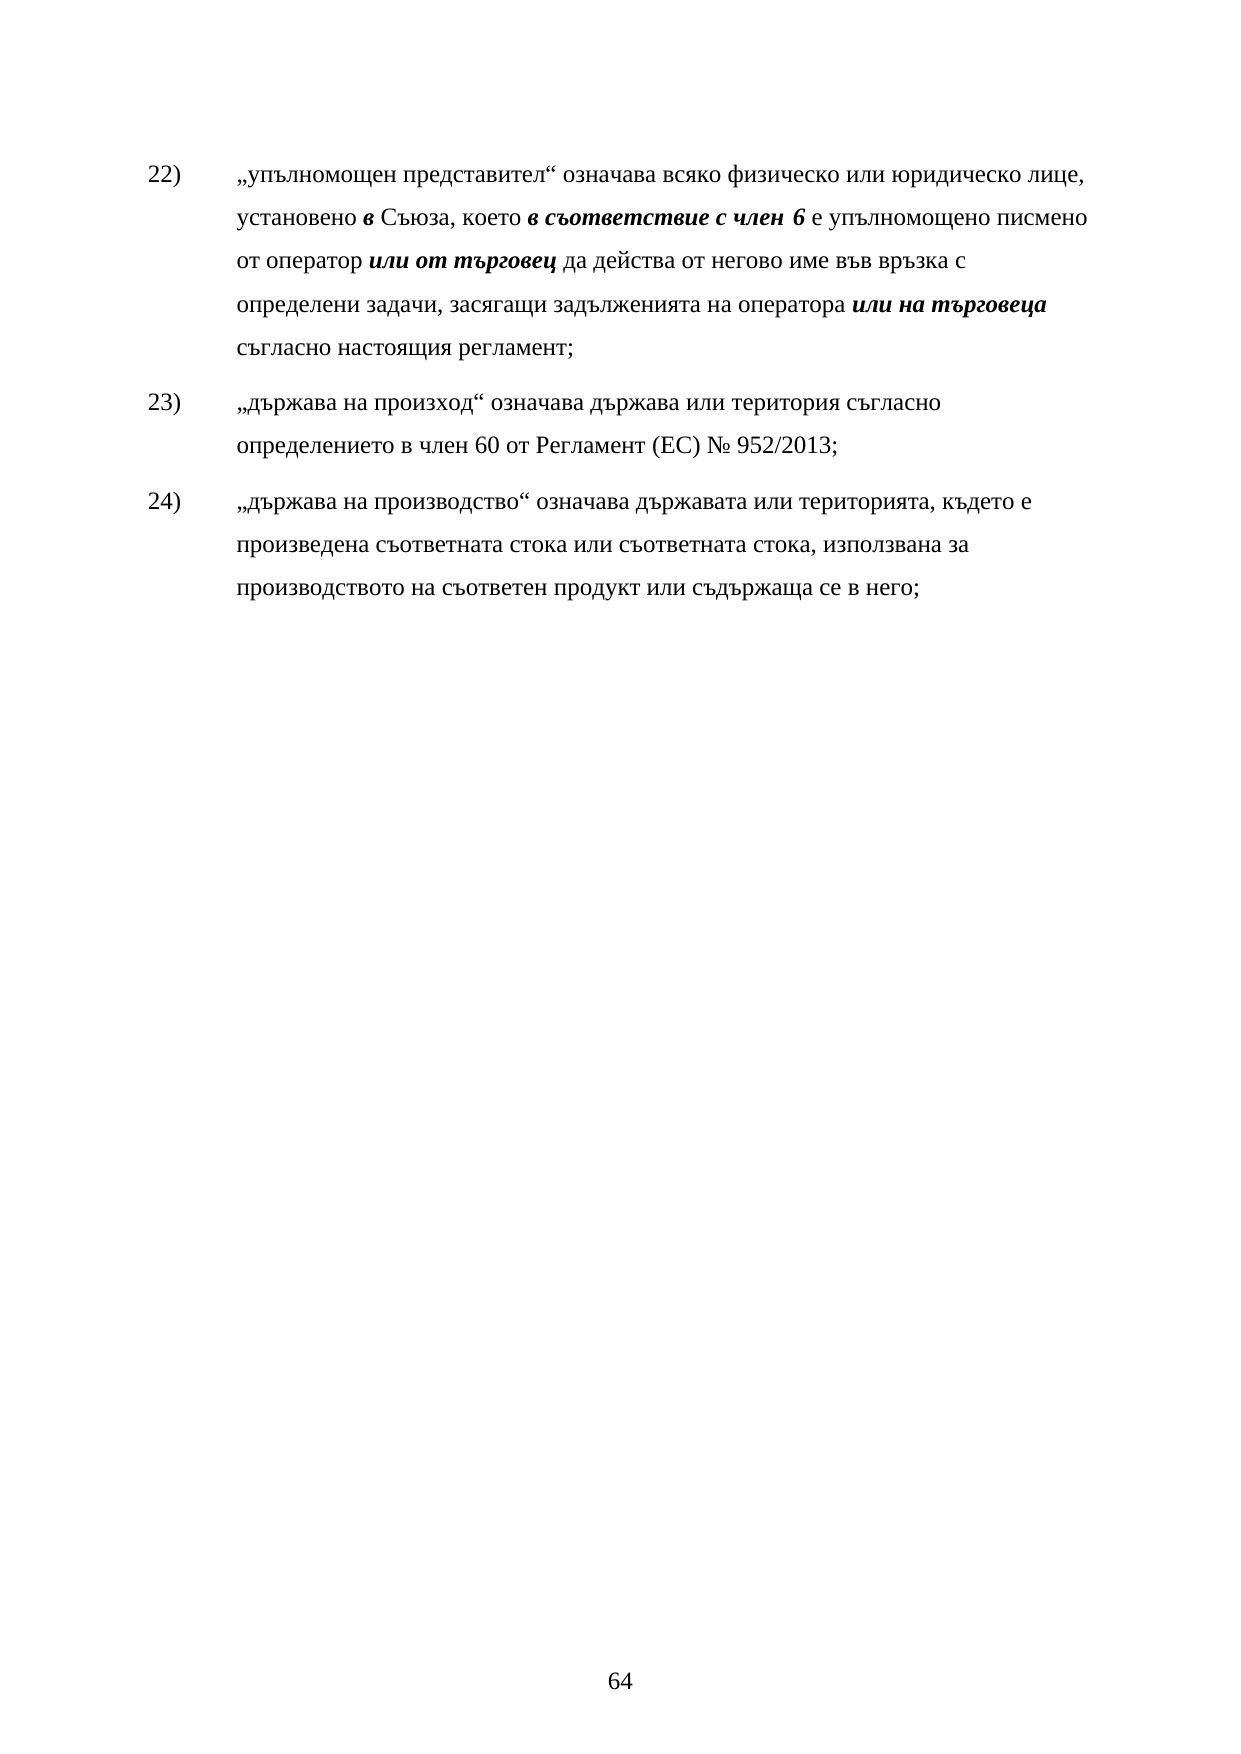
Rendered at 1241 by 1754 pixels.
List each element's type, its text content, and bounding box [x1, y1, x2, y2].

text 22) „упълномощен представител“ означава всяко физическо или юридическо лице, установено в Съюза, което в съответствие с член 6 е упълномощено писмено от оператор или от търговец да действа от негово име във връзка с определени задачи, засягащи задълженията на оператора или на търговеца съгласно настоящия регламент; [148, 159, 1092, 361]
text 24) „държава на производство“ означава държавата или територията, където е произведена съответната стока или съответната стока, използвана за производството на съответен продукт или съдържаща се в него; [148, 486, 1092, 601]
text 23) „държава на произход“ означава държава или територия съгласно определението в член 60 от Регламент (ЕС) № 952/2013; [148, 387, 1092, 459]
